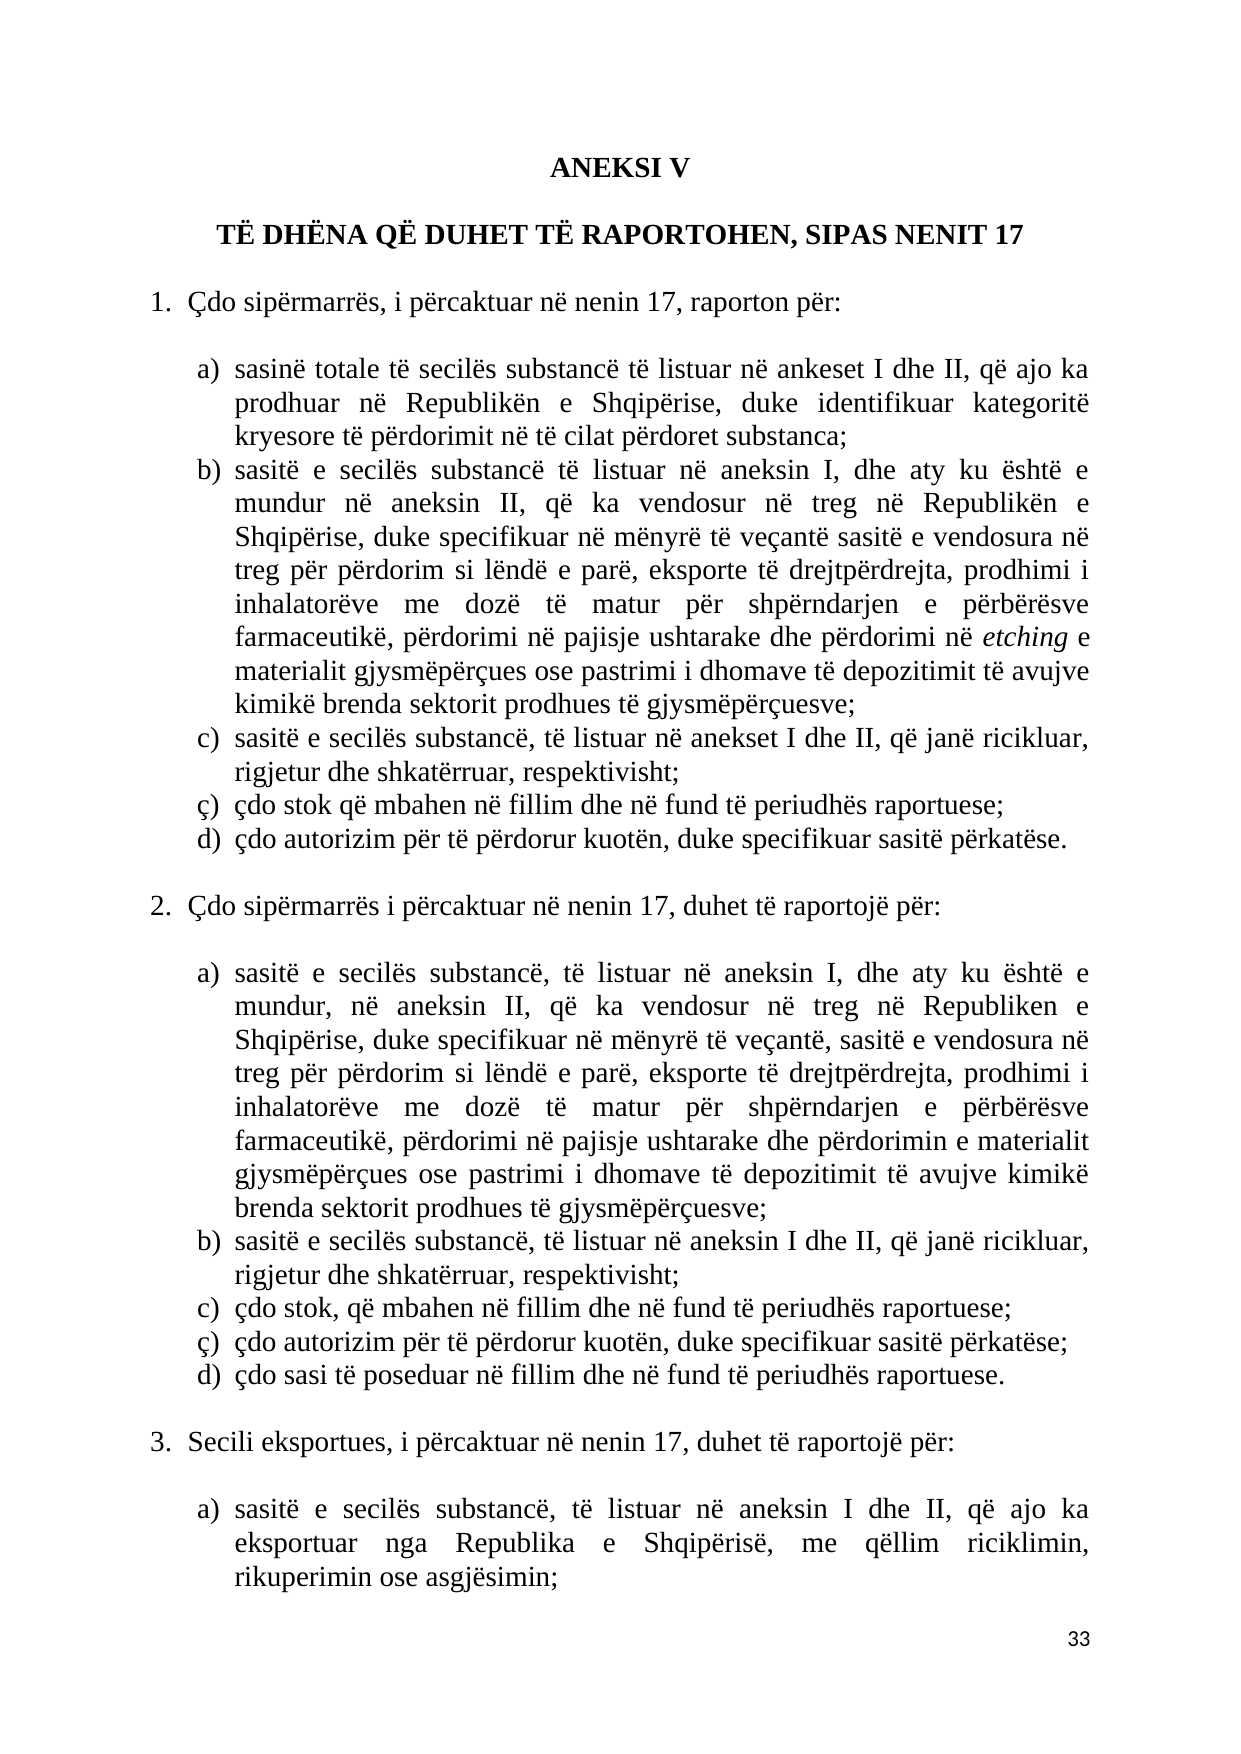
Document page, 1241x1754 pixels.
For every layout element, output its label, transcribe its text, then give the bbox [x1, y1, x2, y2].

text ç) çdo stok që mbahen në fillim dhe në fund të periudhës raportuese; [150, 787, 1090, 821]
list çdo sasi të poseduar në fillim dhe në fund të periudhës raportuese. [197, 1357, 1090, 1391]
list sasinë totale të secilës substancë të listuar në ankeset I dhe II, që ajo ka prodhuar në Republikën e Shqipërise, duke identifikuar kategoritë kryesore të përdorimit në të cilat përdoret substanca; [197, 351, 1090, 452]
list çdo stok, që mbahen në fillim dhe në fund të periudhës raportuese; [197, 1290, 1090, 1324]
text ç) çdo autorizim për të përdorur kuotën, duke specifikuar sasitë përkatëse; [197, 1324, 1090, 1357]
list Secili eksportues, i përcaktuar në nenin 17, duhet të raportojë për: [150, 1424, 1090, 1458]
list sasitë e secilës substancë, të listuar në aneksin I, dhe aty ku është e mundur, në aneksin II, që ka vendosur në treg në Republiken e Shqipërise, duke specifikuar në mënyrë të veçantë, sasitë e vendosura në treg për përdorim si lëndë e parë, eksporte të drejtpërdrejta, prodhimi i inhalatorëve me dozë të matur për shpërndarjen e përbërësve farmaceutikë, përdorimi në pajisje ushtarake dhe përdorimin e materialit gjysmëpërçues ose pastrimi i dhomave të depozitimit të avujve kimikë brenda sektorit prodhues të gjysmëpërçuesve; [197, 955, 1090, 1223]
list sasitë e secilës substancë të listuar në aneksin I, dhe aty ku është e mundur në aneksin II, që ka vendosur në treg në Republikën e Shqipërise, duke specifikuar në mënyrë të veçantë sasitë e vendosura në treg për përdorim si lëndë e parë, eksporte të drejtpërdrejta, prodhimi i inhalatorëve me dozë të matur për shpërndarjen e përbërësve farmaceutikë, përdorimi në pajisje ushtarake dhe përdorimi në etching e materialit gjysmëpërçues ose pastrimi i dhomave të depozitimit të avujve kimikë brenda sektorit prodhues të gjysmëpërçuesve; [197, 452, 1090, 720]
list Çdo sipërmarrës i përcaktuar në nenin 17, duhet të raportojë për: [150, 888, 1090, 921]
text TË DHËNA QË DUHET TË RAPORTOHEN, SIPAS NENIT 17 [150, 217, 1090, 251]
list sasitë e secilës substancë, të listuar në aneksin I dhe II, që ajo ka eksportuar nga Republika e Shqipërisë, me qëllim riciklimin, rikuperimin ose asgjësimin; [197, 1492, 1090, 1592]
list Çdo sipërmarrës, i përcaktuar në nenin 17, raporton për: [150, 284, 1090, 318]
list sasitë e secilës substancë, të listuar në aneksin I dhe II, që janë ricikluar, rigjetur dhe shkatërruar, respektivisht; [197, 1223, 1090, 1290]
list çdo autorizim për të përdorur kuotën, duke specifikuar sasitë përkatëse. [197, 821, 1090, 854]
text ANEKSI V [150, 150, 1090, 183]
list sasitë e secilës substancë, të listuar në anekset I dhe II, që janë ricikluar, rigjetur dhe shkatërruar, respektivisht; [197, 720, 1090, 787]
